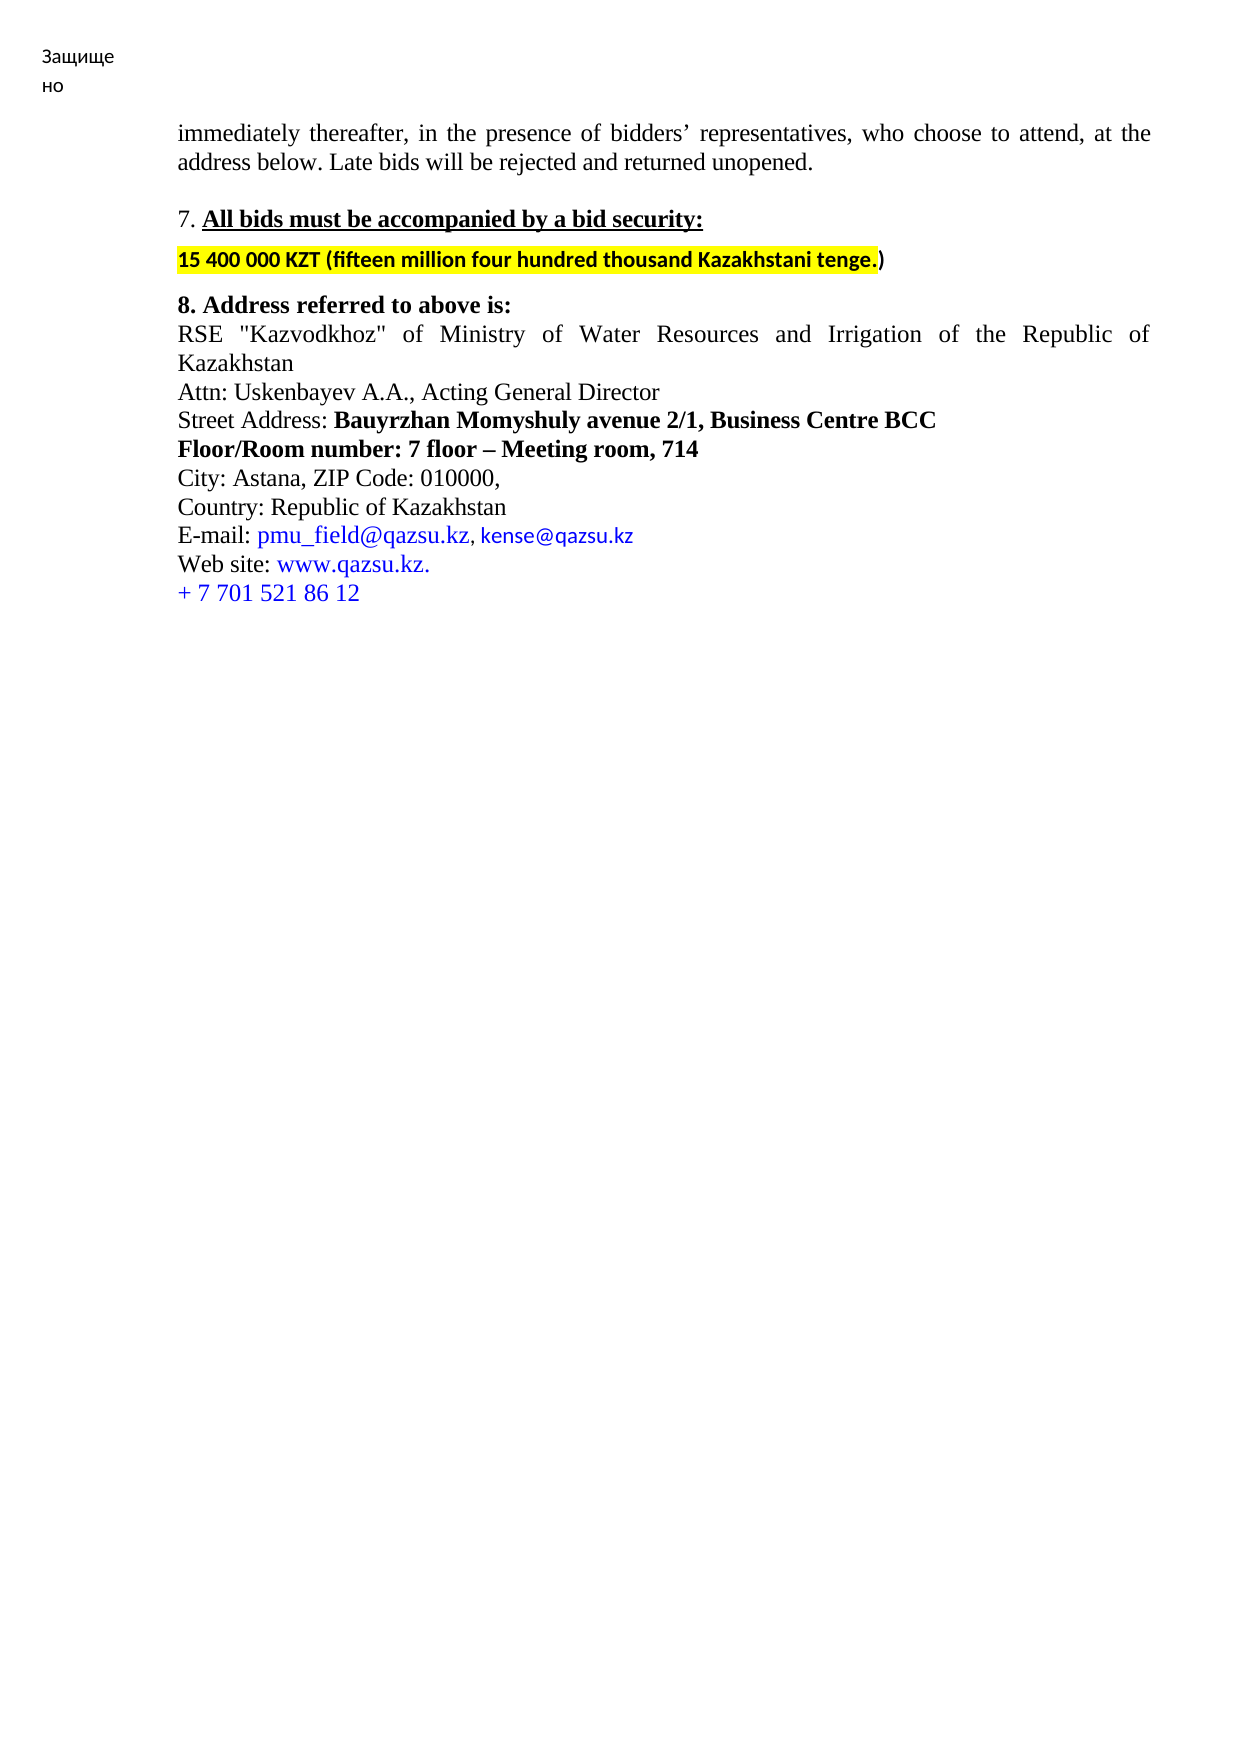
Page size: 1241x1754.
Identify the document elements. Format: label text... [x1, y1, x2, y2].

text City: Astana, ZIP Code: 010000, [177, 463, 1152, 492]
text E-mail: pmu_field@qazsu.kz, kense@qazsu.kz [177, 520, 1152, 549]
text Attn: Uskenbayev A.A., Acting General Director [177, 377, 1152, 405]
text Floor/Room number: 7 floor – Meeting room, 714 [177, 434, 1152, 463]
text 15 400 000 KZT (fifteen million four hundred thousand Kazakhstani tenge.) [878, 246, 1152, 274]
text + 7 701 521 86 12 [177, 578, 1152, 607]
text Street Address: Bauyrzhan Momyshuly avenue 2/1, Business Centre BCC [177, 405, 1152, 434]
text Country: Republic of Kazakhstan [177, 492, 1152, 520]
text 7. All bids must be accompanied by a bid security: [177, 204, 1152, 233]
text 8. Address referred to above is: [177, 290, 1152, 319]
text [177, 118, 1152, 176]
text Web site: www.qazsu.kz. [177, 549, 1152, 578]
text RSE "Kazvodkhoz" of Ministry of Water Resources and Irrigation of the Republic of Kazakhstan [177, 319, 1152, 377]
